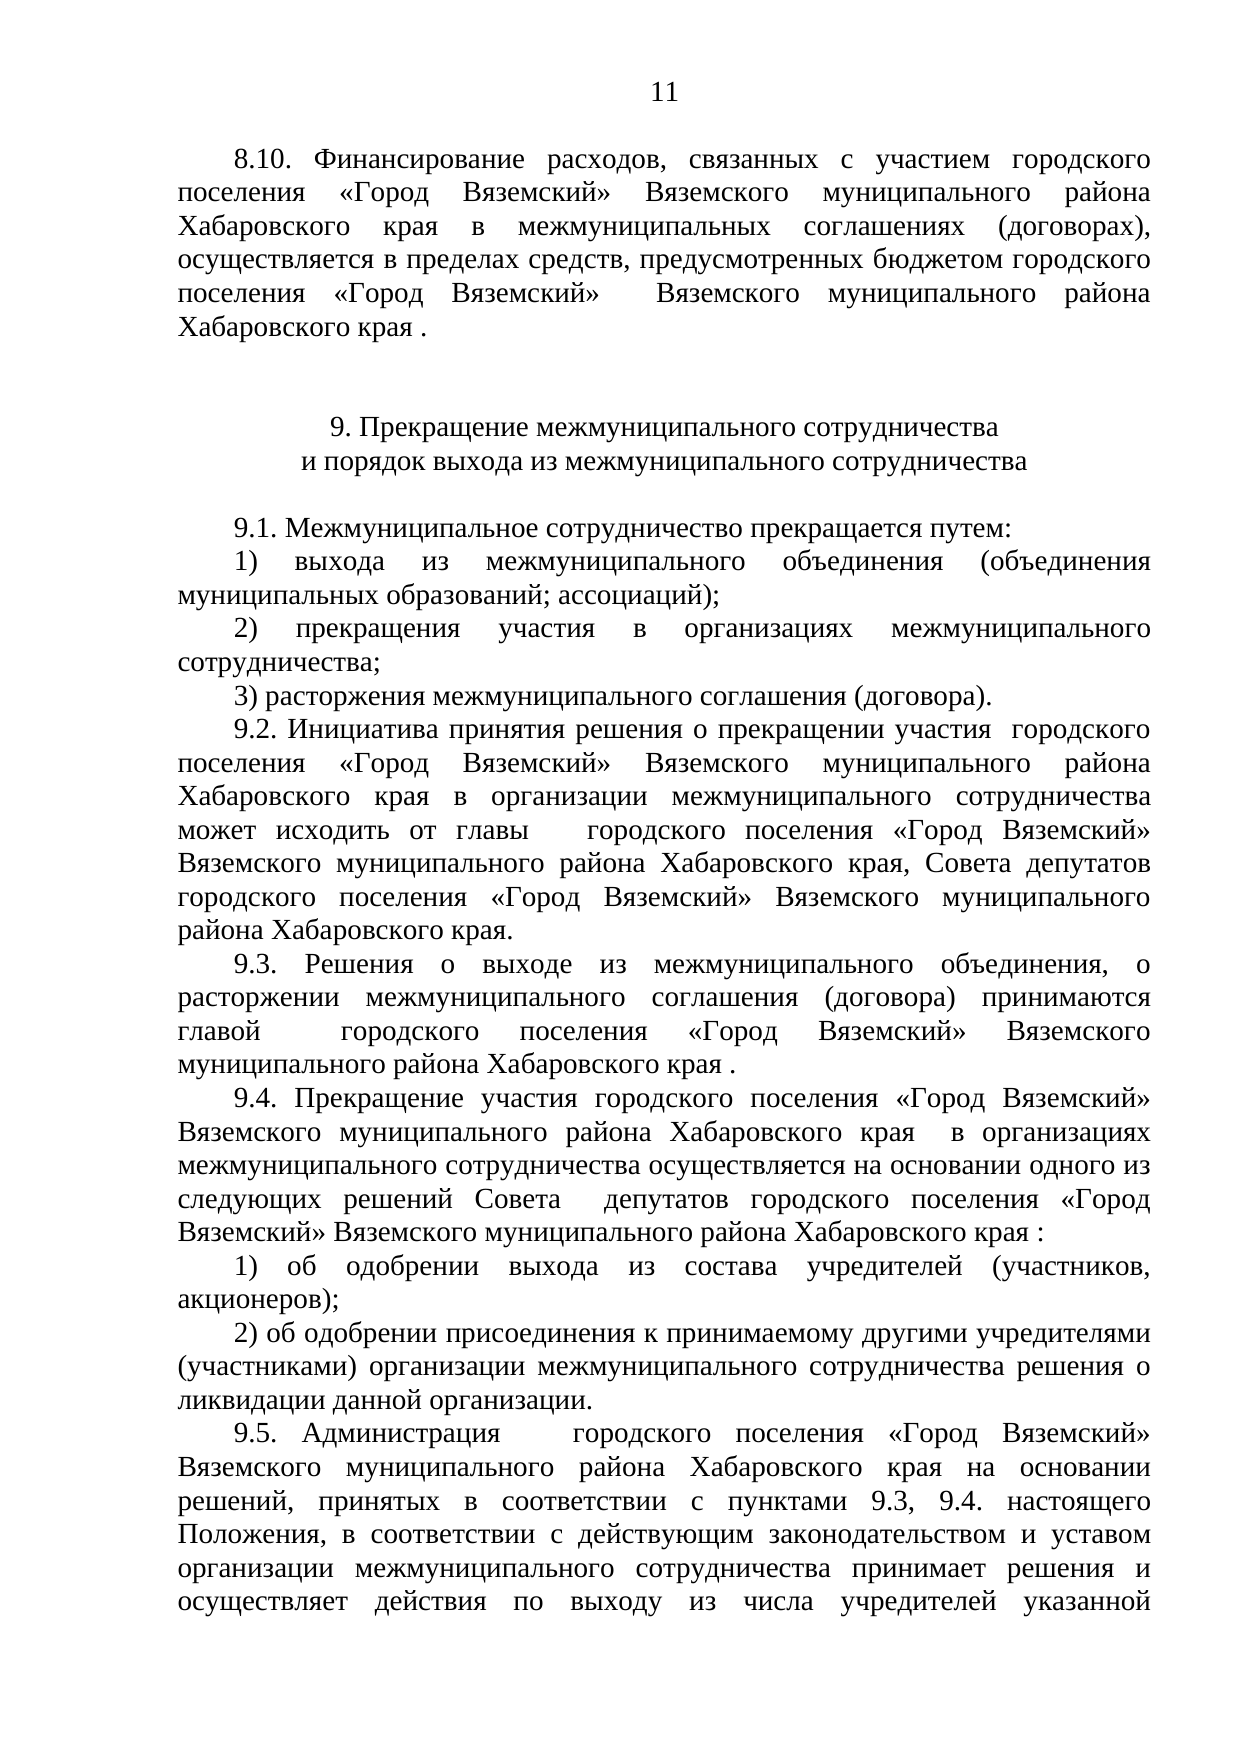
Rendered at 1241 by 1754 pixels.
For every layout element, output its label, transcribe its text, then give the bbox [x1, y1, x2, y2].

text 3) расторжения межмуниципального соглашения (договора). [177, 678, 1152, 711]
text и порядок выхода из межмуниципального сотрудничества [177, 443, 1152, 476]
text 1) об одобрении выхода из состава учредителей (участников, акционеров); [177, 1248, 1152, 1315]
text 9.2. Инициатива принятия решения о прекращении участия городского поселения «Город Вяземский» Вяземского муниципального района Хабаровского края в организации межмуниципального сотрудничества может исходить от главы городского поселения «Город Вяземский» Вяземского муниципального района Хабаровского края, Совета депутатов городского поселения «Город Вяземский» Вяземского муниципального района Хабаровского края. [177, 711, 1152, 946]
text 9.1. Межмуниципальное сотрудничество прекращается путем: [177, 510, 1152, 543]
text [177, 1416, 1152, 1617]
text 1) выхода из межмуниципального объединения (объединения муниципальных образований; ассоциаций); [177, 543, 1152, 611]
text 8.10. Финансирование расходов, связанных с участием городского поселения «Город Вяземский» Вяземского муниципального района Хабаровского края в межмуниципальных соглашениях (договорах), осуществляется в пределах средств, предусмотренных бюджетом городского поселения «Город Вяземский» Вяземского муниципального района Хабаровского края . [177, 141, 1152, 342]
text 2) прекращения участия в организациях межмуниципального сотрудничества; [177, 611, 1152, 678]
text 2) об одобрении присоединения к принимаемому другими учредителями (участниками) организации межмуниципального сотрудничества решения о ликвидации данной организации. [177, 1315, 1152, 1416]
text 9.3. Решения о выходе из межмуниципального объединения, о расторжении межмуниципального соглашения (договора) принимаются главой городского поселения «Город Вяземский» Вяземского муниципального района Хабаровского края . [177, 946, 1152, 1080]
text 9.4. Прекращение участия городского поселения «Город Вяземский» Вяземского муниципального района Хабаровского края в организациях межмуниципального сотрудничества осуществляется на основании одного из следующих решений Совета депутатов городского поселения «Город Вяземский» Вяземского муниципального района Хабаровского края : [177, 1080, 1152, 1248]
text 9. Прекращение межмуниципального сотрудничества [177, 409, 1152, 443]
